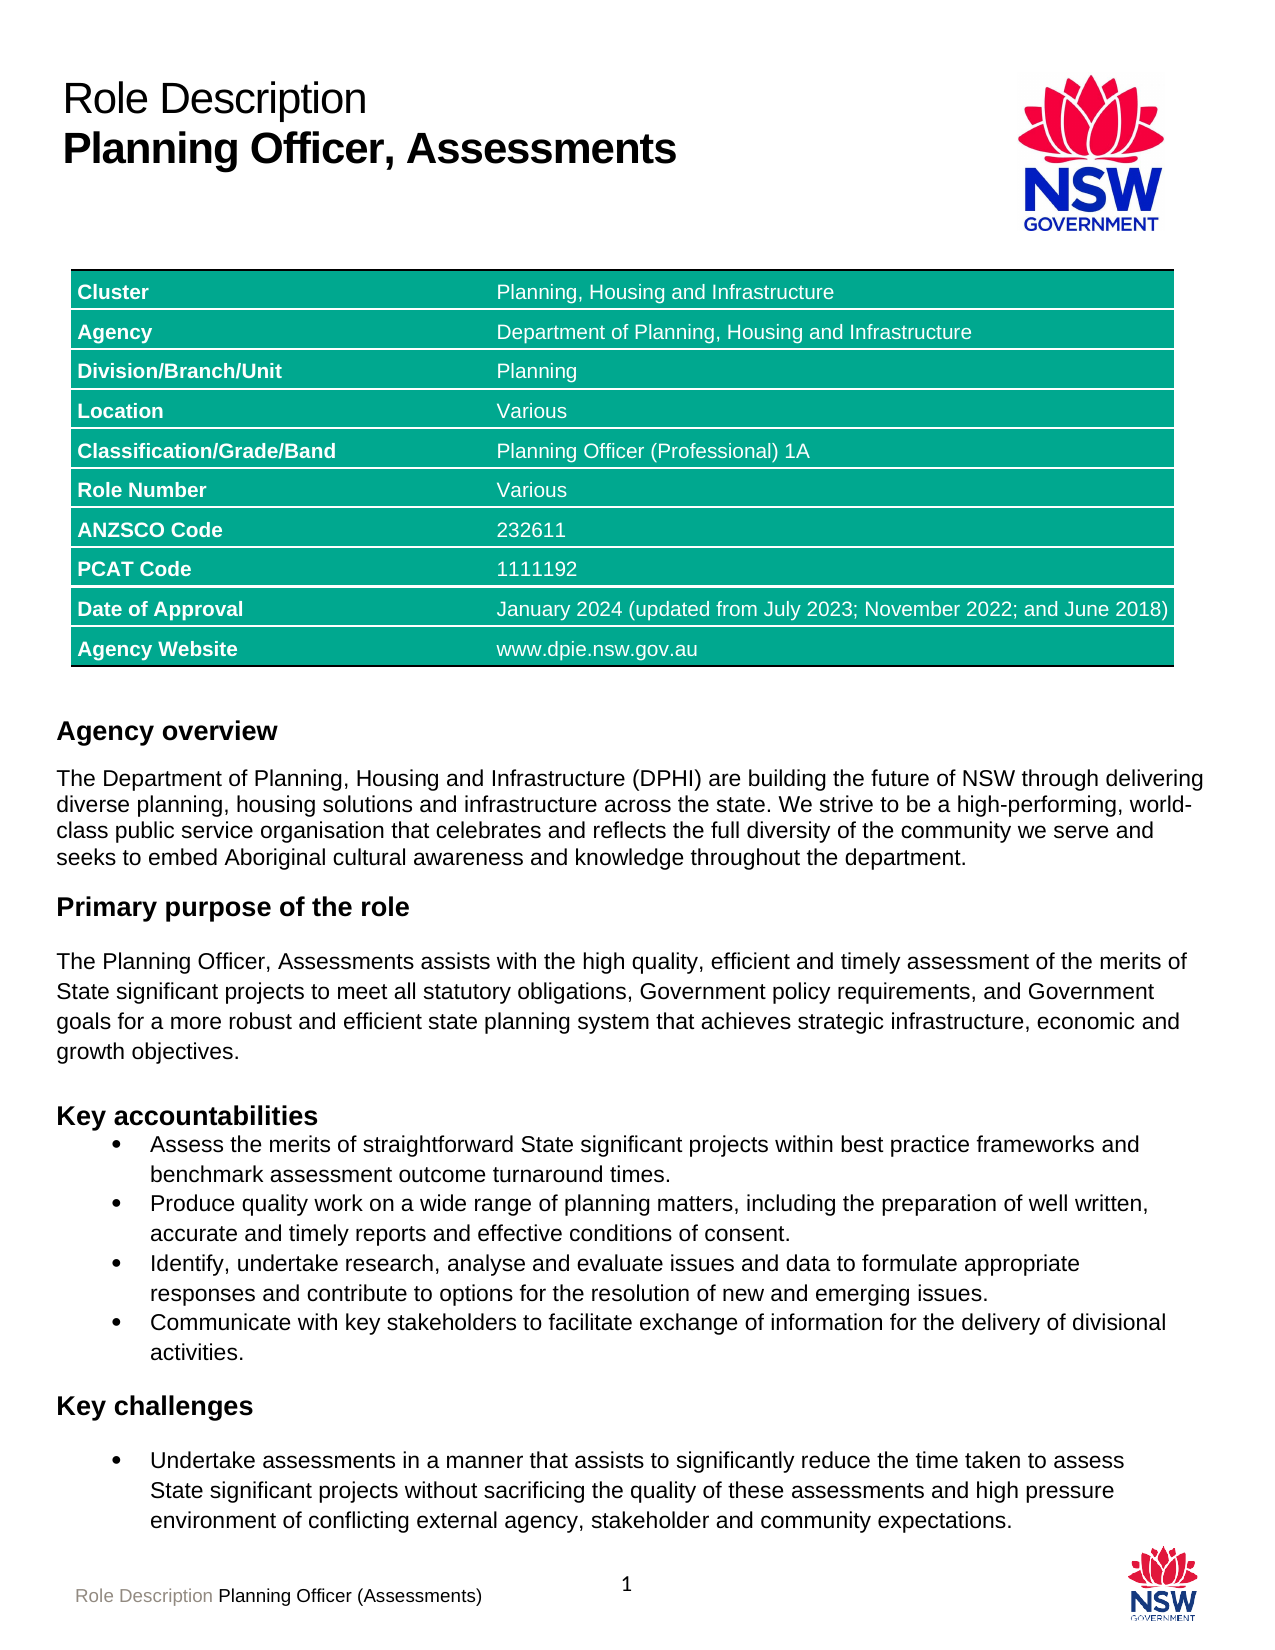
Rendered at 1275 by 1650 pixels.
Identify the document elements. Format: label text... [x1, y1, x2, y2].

table_cell 232611 [490, 508, 1174, 546]
list Undertake assessments in a manner that assists to significantly reduce the time taken to assess State significant projects without sacrificing the quality of these assessments and high pressure environment of conflicting external agency, stakeholder and community expectations. [112, 1447, 1180, 1533]
table_cell Planning Officer (Professional) 1A [490, 429, 1174, 467]
list Produce quality work on a wide range of planning matters, including the preparation of well written, accurate and timely reports and effective conditions of consent. [112, 1190, 1149, 1246]
table_cell PCAT Code [71, 548, 490, 585]
table_cell Various [490, 390, 1174, 427]
table_cell www.dpie.nsw.gov.au [490, 627, 1174, 664]
table_header [789, 67, 1171, 245]
table_cell Division/Branch/Unit [71, 350, 490, 387]
table_header Cluster [71, 271, 490, 308]
text The Department of Planning, Housing and Infrastructure (DPHI) are building the future of NSW through delivering diverse planning, housing solutions and infrastructure across the state. We strive to be a high-performing, world-class public service organisation that celebrates and reflects the full diversity of the community we serve and seeks to embed Aboriginal cultural awareness and knowledge throughout the department. [56, 764, 1217, 870]
table_cell Classification/Grade/Band [71, 429, 490, 467]
text The Planning Officer, Assessments assists with the high quality, efficient and timely assessment of the merits of State significant projects to meet all statutory obligations, Government policy requirements, and Government goals for a more robust and efficient state planning system that achieves strategic infrastructure, economic and growth objectives. [56, 948, 1202, 1065]
subtitle Key challenges [56, 1390, 1202, 1422]
table_cell January 2024 (updated from July 2023; November 2022; and June 2018) [490, 588, 1174, 625]
table_cell 1111192 [490, 548, 1174, 585]
table_cell Planning [490, 350, 1174, 387]
list Identify, undertake research, analyse and evaluate issues and data to formulate appropriate responses and contribute to options for the resolution of new and emerging issues. [112, 1250, 1149, 1306]
table_header Role Description Planning Officer, Assessments [56, 67, 789, 245]
subtitle Primary purpose of the role [56, 891, 1202, 922]
list Assess the merits of straightforward State significant projects within best practice frameworks and benchmark assessment outcome turnaround times. [112, 1131, 1149, 1187]
picture [1128, 1546, 1198, 1621]
table_cell Role Number [71, 469, 490, 506]
table_cell Agency [71, 310, 490, 348]
picture [1016, 72, 1166, 231]
table_cell Agency Website [71, 627, 490, 664]
table_cell Location [71, 390, 490, 427]
subtitle Key accountabilities [56, 1100, 1202, 1131]
table_cell Date of Approval [71, 588, 490, 625]
table_header Planning, Housing and Infrastructure [490, 271, 1174, 308]
list Communicate with key stakeholders to facilitate exchange of information for the delivery of divisional activities. [112, 1309, 1217, 1366]
table_cell Department of Planning, Housing and Infrastructure [490, 310, 1174, 348]
subtitle Agency overview [56, 715, 1202, 746]
table_cell Various [490, 469, 1174, 506]
table_cell ANZSCO Code [71, 508, 490, 546]
